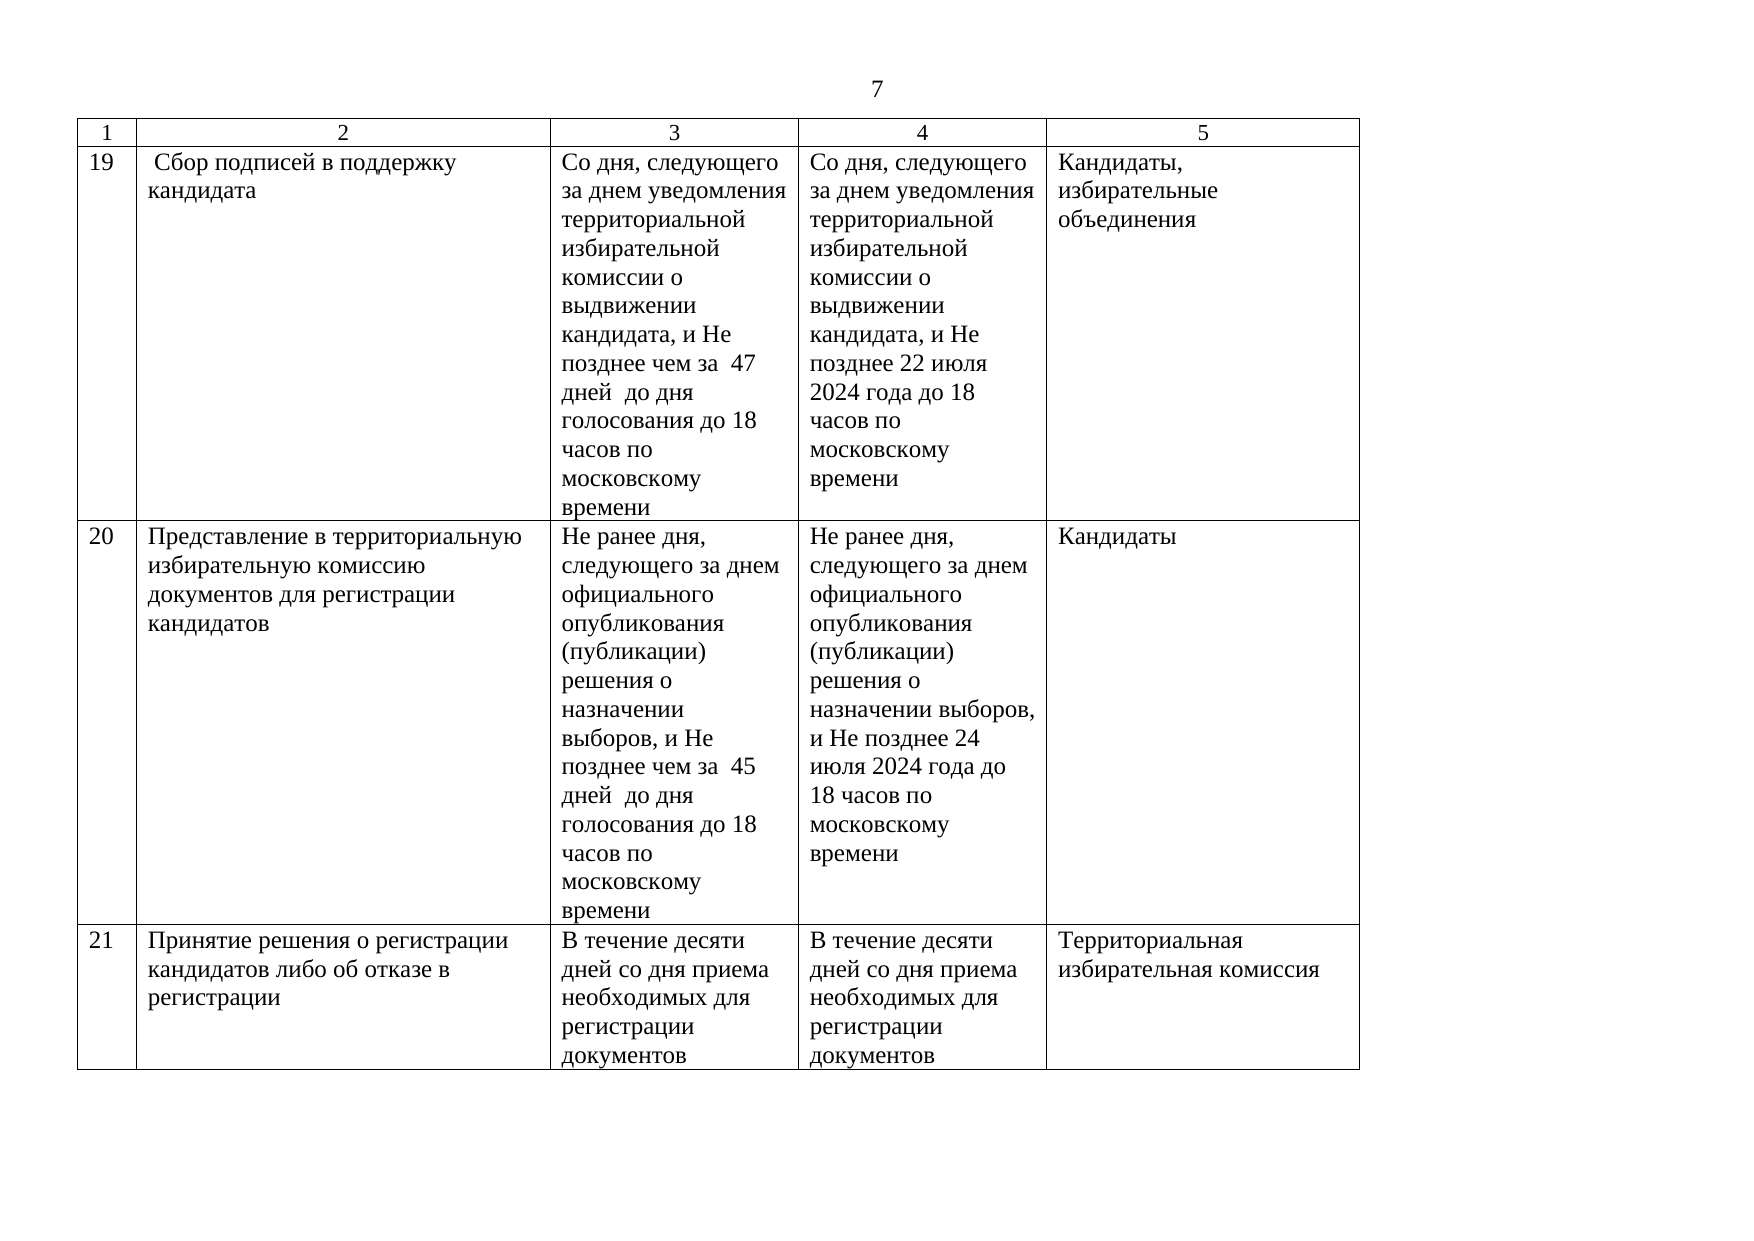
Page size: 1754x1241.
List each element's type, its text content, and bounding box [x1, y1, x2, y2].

table_header 2 [137, 119, 550, 146]
table_cell 21 [78, 925, 136, 1069]
table_cell В течение десяти дней со дня приема необходимых для регистрации документов [799, 925, 1046, 1069]
table_cell Кандидаты, избирательные объединения [1047, 147, 1359, 520]
table_cell Сбор подписей в поддержку кандидата [137, 147, 550, 520]
table_header 3 [551, 119, 798, 146]
table_cell Не ранее дня, следующего за днем официального опубликования (публикации) решения о назначении выборов, и Не позднее 24 июля 2024 года до 18 часов по московскому времени [799, 521, 1046, 924]
table_cell Со дня, следующего за днем уведомления территориальной избирательной комиссии о выдвижении кандидата, и Не позднее чем за 47 дней до дня голосования до 18 часов по московскому времени [551, 147, 798, 520]
table_header 5 [1047, 119, 1359, 146]
table_cell Принятие решения о регистрации кандидатов либо об отказе в регистрации [137, 925, 550, 1069]
table_cell В течение десяти дней со дня приема необходимых для регистрации документов [551, 925, 798, 1069]
table_cell Территориальная избирательная комиссия [1047, 925, 1359, 1069]
table_cell Кандидаты [1047, 521, 1359, 924]
table_header 1 [78, 119, 136, 146]
table_cell Не ранее дня, следующего за днем официального опубликования (публикации) решения о назначении выборов, и Не позднее чем за 45 дней до дня голосования до 18 часов по московскому времени [551, 521, 798, 924]
table_cell Представление в территориальную избирательную комиссию документов для регистрации кандидатов [137, 521, 550, 924]
table_cell 20 [78, 521, 136, 924]
table_header 4 [799, 119, 1046, 146]
table_cell Со дня, следующего за днем уведомления территориальной избирательной комиссии о выдвижении кандидата, и Не позднее 22 июля 2024 года до 18 часов по московскому времени [799, 147, 1046, 520]
table_cell 19 [78, 147, 136, 520]
